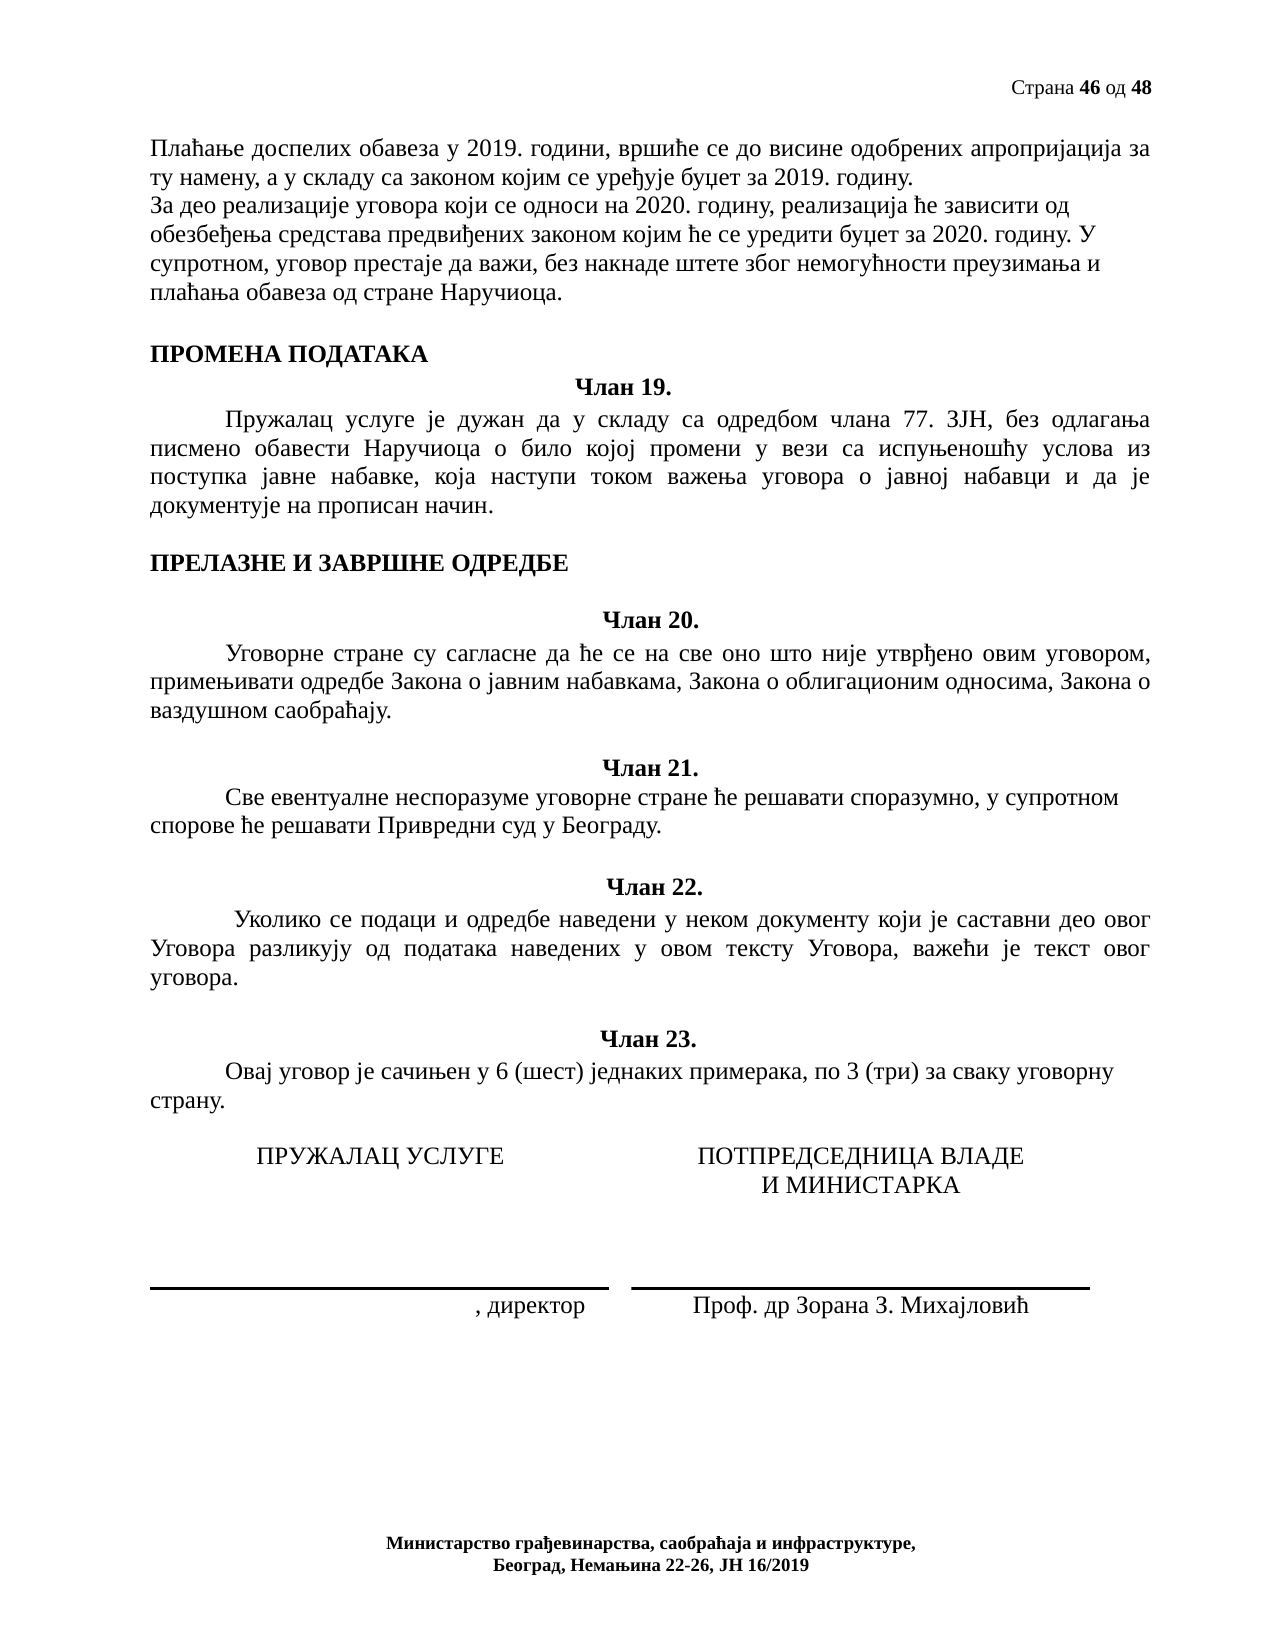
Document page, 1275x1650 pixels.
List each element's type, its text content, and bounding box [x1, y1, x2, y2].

text Уговорне стране су сагласне да ће се на све оно што није утврђено овим уговором, примењивати одредбе Закона о јавним набавкама, Закона о облигационим односима, Закона о ваздушном саобраћају. [150, 638, 1152, 724]
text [150, 133, 1152, 190]
text ПРЕЛАЗНЕ И ЗАВРШНЕ ОДРЕДБЕ [150, 548, 1152, 576]
text Члан 19. [150, 372, 1152, 400]
table_header ПОТПРЕДСЕДНИЦА ВЛАДЕ И МИНИСТАРКА Проф. др Зорана З. Михајловић [620, 1141, 1102, 1377]
text ПРОМЕНА ПОДАТАКА [150, 339, 1152, 367]
text Пружалац услуге је дужан да у складу са одредбом члана 77. ЗЈН, без одлагања писмено обавести Наручиоца о било којој промени у вези са испуњеношћу услова из поступка јавне набавке, која наступи током важења уговора о јавној набавци и да је документује на прописан начин. [150, 404, 1152, 519]
text Члан 21. [149, 753, 1152, 782]
text Члан 23. [597, 1024, 1152, 1052]
text Члан 20. [150, 605, 1152, 634]
table_header ПРУЖАЛАЦ УСЛУГЕ , директор [139, 1141, 620, 1377]
text За део реализације уговора који се односи на 2020. годину, реализација ће зависити од обезбеђења средстава предвиђених законом којим ће се уредити буџет за 2020. годину. У супротном, уговор престаје да важи, без накнаде штете због немогућности преузимања и плаћања обавеза од стране Наручиоца. [149, 190, 1152, 305]
text Члан 22. [150, 872, 1152, 901]
text Све евентуалне неспоразуме уговорне стране ће решавати споразумно, у супротном спорове ће решавати Привредни суд у Београду. [150, 782, 1152, 839]
text Овај уговор је сачињен у 6 (шест) једнаких примерака, по 3 (три) за сваку уговорну страну. [150, 1056, 1152, 1114]
text Уколико се подаци и одредбе наведени у неком документу који је саставни део овог Уговора разликују од података наведених у овом тексту Уговора, важећи је текст овог уговора. [150, 904, 1152, 991]
